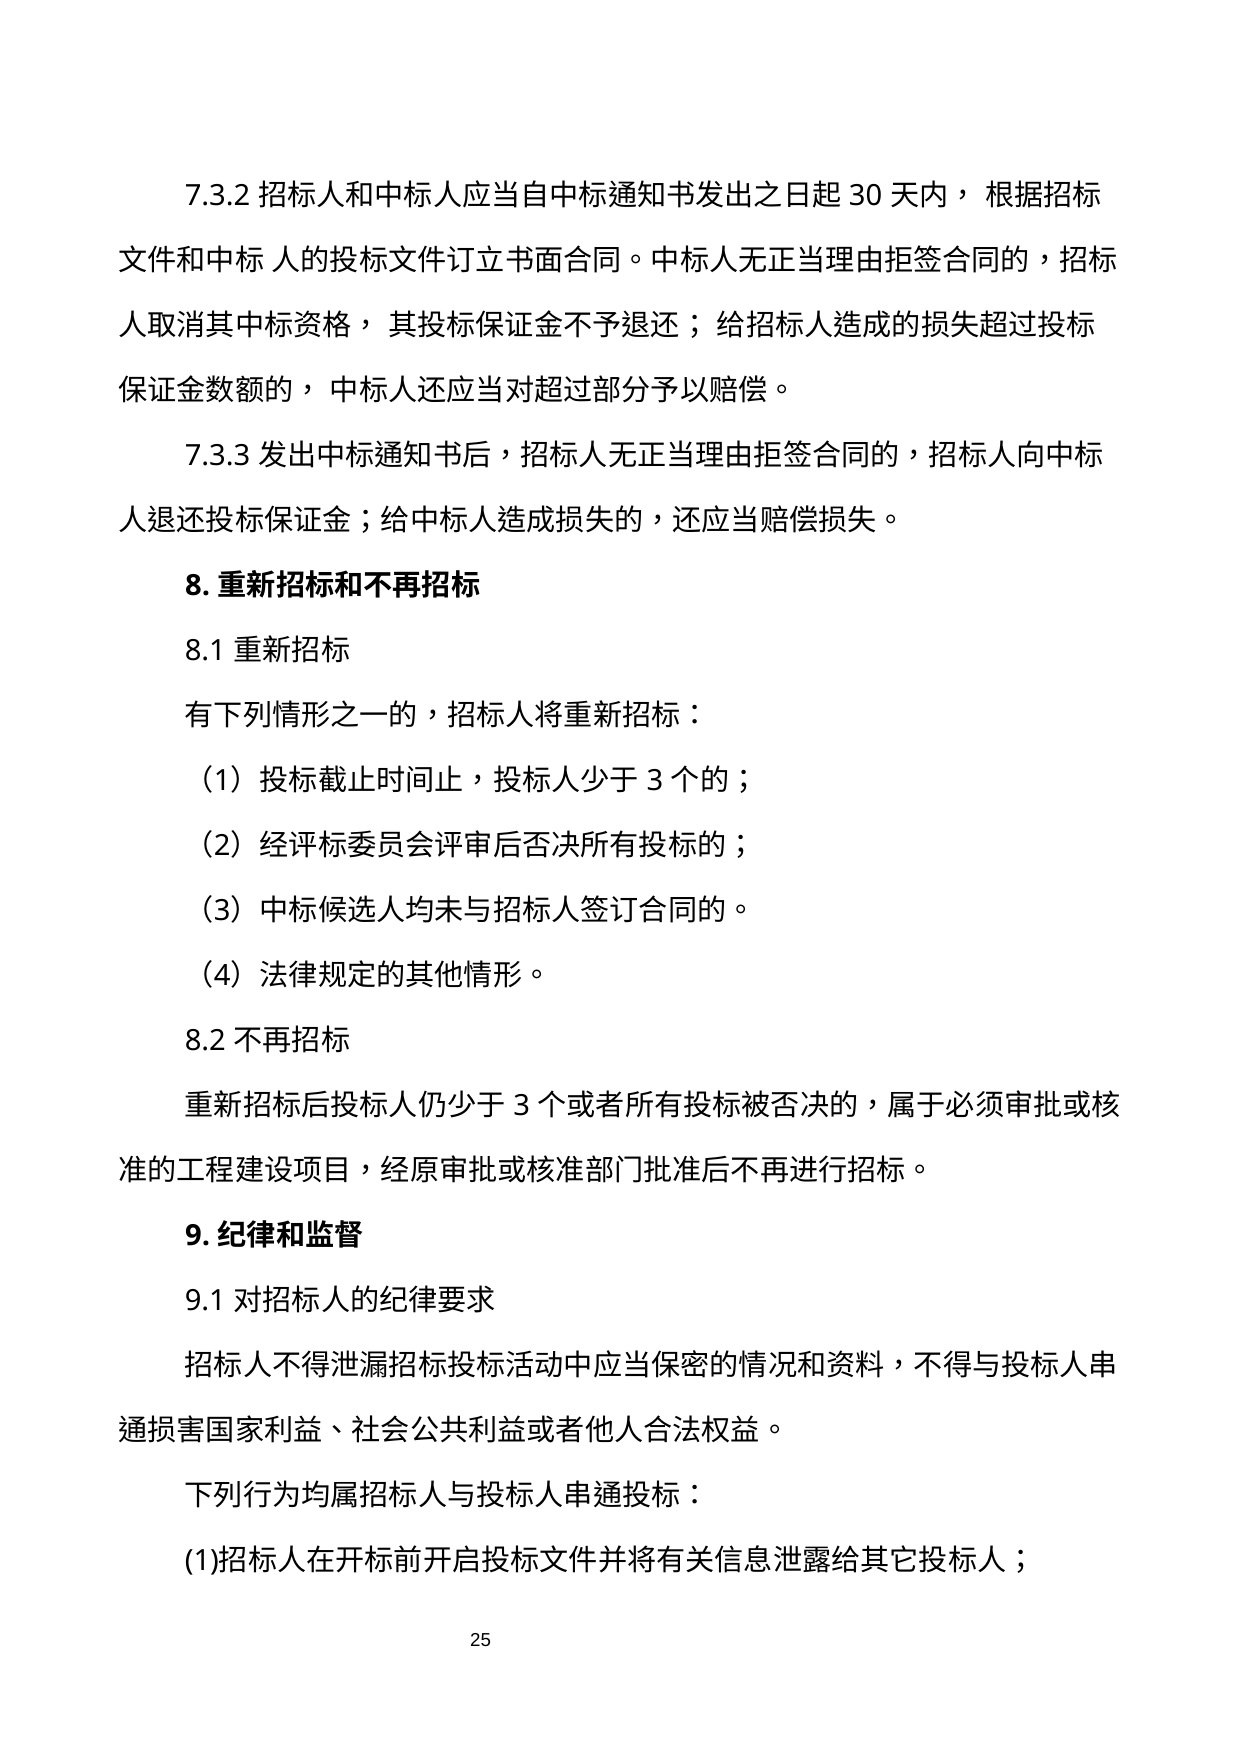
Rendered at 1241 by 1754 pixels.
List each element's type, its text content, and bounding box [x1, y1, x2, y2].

text (1)招标人在开标前开启投标文件并将有关信息泄露给其它投标人； [118, 1527, 1122, 1592]
text 下列行为均属招标人与投标人串通投标： [118, 1462, 1122, 1527]
text 8.1 重新招标 [118, 617, 1122, 682]
text 8.2 不再招标 [118, 1007, 1122, 1072]
text 招标人不得泄漏招标投标活动中应当保密的情况和资料，不得与投标人串通损害国家利益、社会公共利益或者他人合法权益。 [118, 1332, 1122, 1462]
text 9.1 对招标人的纪律要求 [118, 1267, 1122, 1332]
text 7.3.2 招标人和中标人应当自中标通知书发出之日起 30 天内， 根据招标文件和中标 人的投标文件订立书面合同。中标人无正当理由拒签合同的，招标人取消其中标资格， 其投标保证金不予退还； 给招标人造成的损失超过投标保证金数额的， 中标人还应当对超过部分予以赔偿。 [118, 162, 1122, 422]
text （2）经评标委员会评审后否决所有投标的； [118, 812, 1122, 877]
text 重新招标后投标人仍少于 3 个或者所有投标被否决的，属于必须审批或核准的工程建设项目，经原审批或核准部门批准后不再进行招标。 [118, 1072, 1122, 1202]
text （4）法律规定的其他情形。 [118, 942, 1122, 1007]
text （1）投标截止时间止，投标人少于 3 个的； [118, 747, 1122, 812]
text （3）中标候选人均未与招标人签订合同的。 [118, 877, 1122, 942]
text 8. 重新招标和不再招标 [118, 552, 1122, 617]
text 7.3.3 发出中标通知书后，招标人无正当理由拒签合同的，招标人向中标人退还投标保证金；给中标人造成损失的，还应当赔偿损失。 [118, 422, 1122, 552]
text 有下列情形之一的，招标人将重新招标： [118, 682, 1122, 747]
text 9. 纪律和监督 [118, 1202, 1122, 1267]
